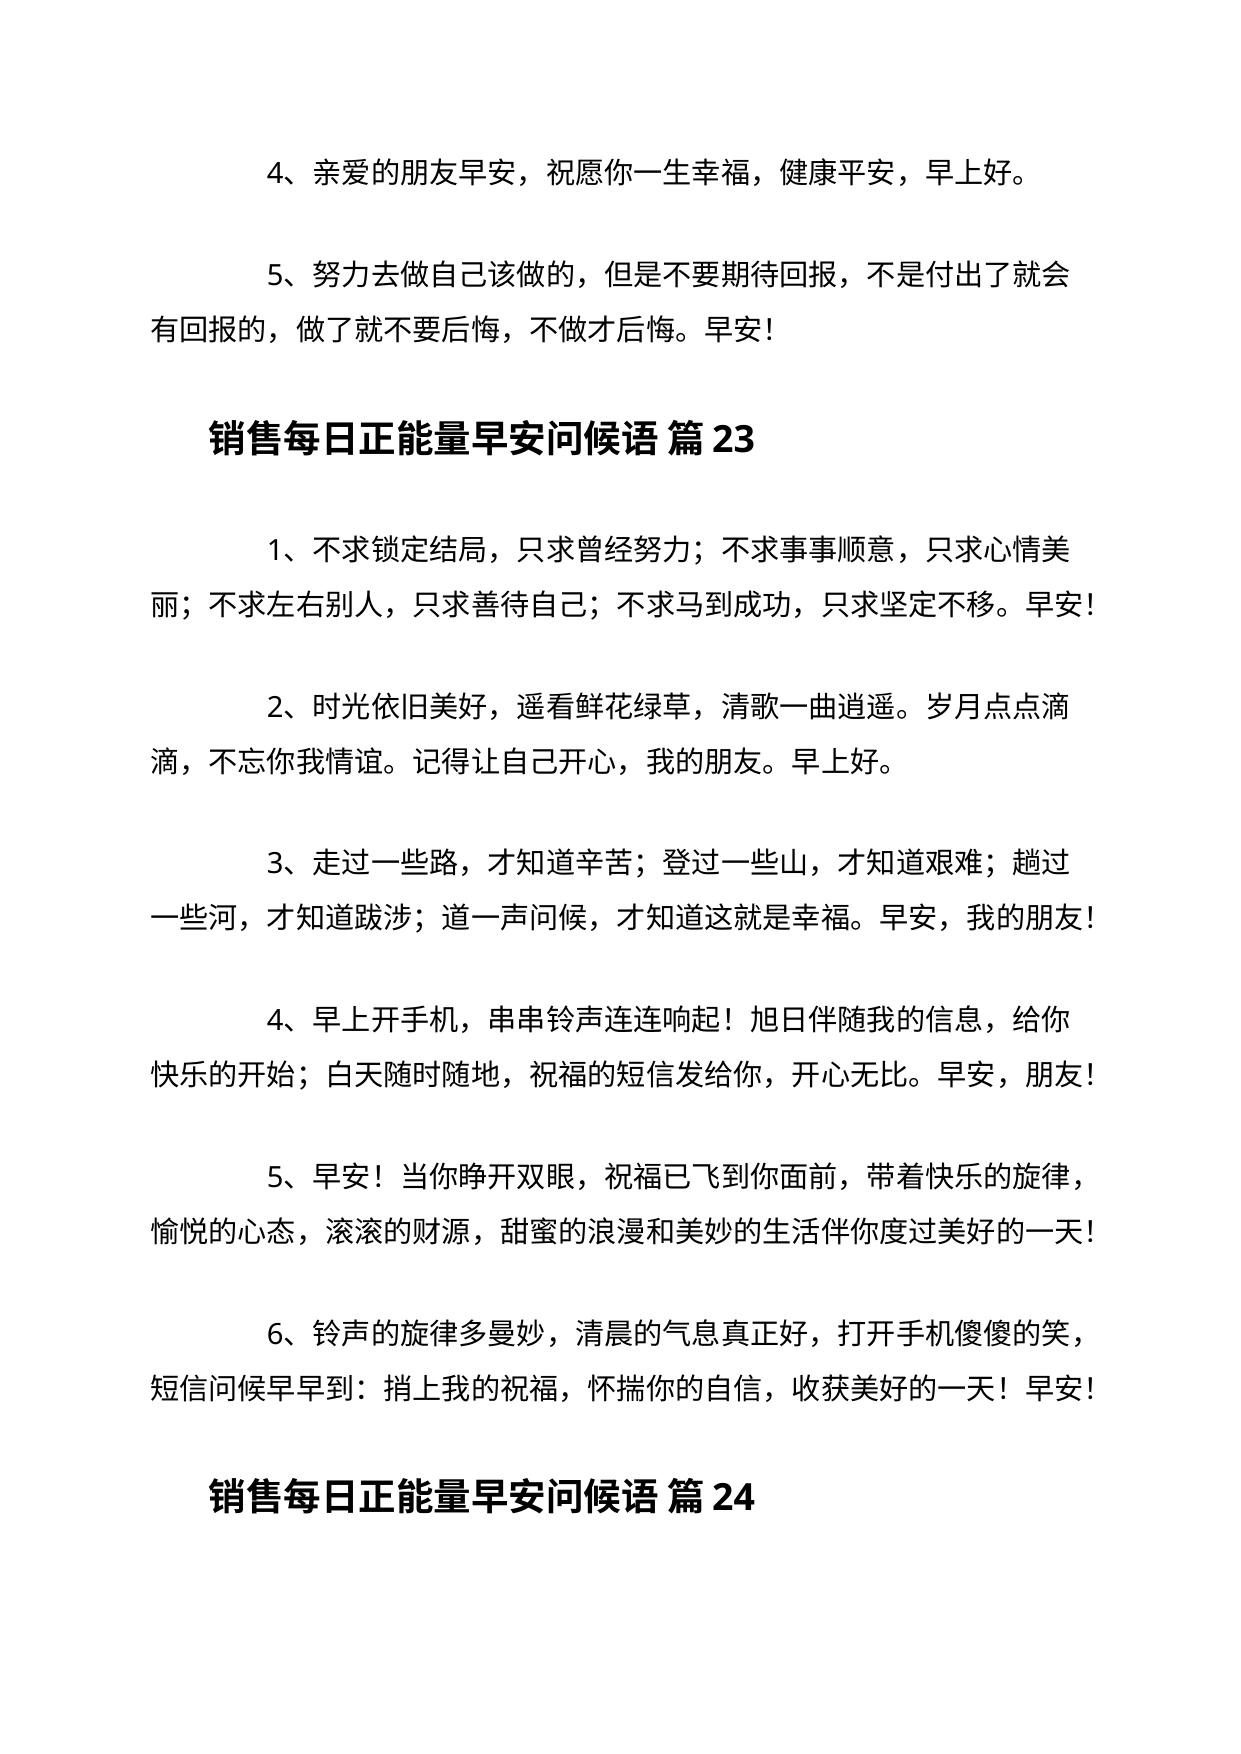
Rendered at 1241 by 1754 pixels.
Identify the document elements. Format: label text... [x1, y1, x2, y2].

text 4、早上开手机，串串铃声连连响起！旭日伴随我的信息，给你快乐的开始；白天随时随地，祝福的短信发给你，开心无比。早安，朋友！ [150, 997, 1090, 1094]
text 销售每日正能量早安问候语 篇23 [150, 409, 1090, 463]
text 3、走过一些路，才知道辛苦；登过一些山，才知道艰难；趟过一些河，才知道跋涉；道一声问候，才知道这就是幸福。早安，我的朋友！ [150, 840, 1090, 937]
text 6、铃声的旋律多曼妙，清晨的气息真正好，打开手机傻傻的笑，短信问候早早到：捎上我的祝福，怀揣你的自信，收获美好的一天！早安！ [150, 1310, 1090, 1407]
text 4、亲爱的朋友早安，祝愿你一生幸福，健康平安，早上好。 [150, 150, 1090, 192]
text 销售每日正能量早安问候语 篇24 [150, 1467, 1090, 1521]
text 1、不求锁定结局，只求曾经努力；不求事事顺意，只求心情美丽；不求左右别人，只求善待自己；不求马到成功，只求坚定不移。早安！ [150, 526, 1090, 624]
text 5、努力去做自己该做的，但是不要期待回报，不是付出了就会有回报的，做了就不要后悔，不做才后悔。早安！ [150, 252, 1090, 349]
text 2、时光依旧美好，遥看鲜花绿草，清歌一曲逍遥。岁月点点滴滴，不忘你我情谊。记得让自己开心，我的朋友。早上好。 [150, 683, 1090, 780]
text 5、早安！当你睁开双眼，祝福已飞到你面前，带着快乐的旋律，愉悦的心态，滚滚的财源，甜蜜的浪漫和美妙的生活伴你度过美好的一天！ [150, 1153, 1090, 1251]
